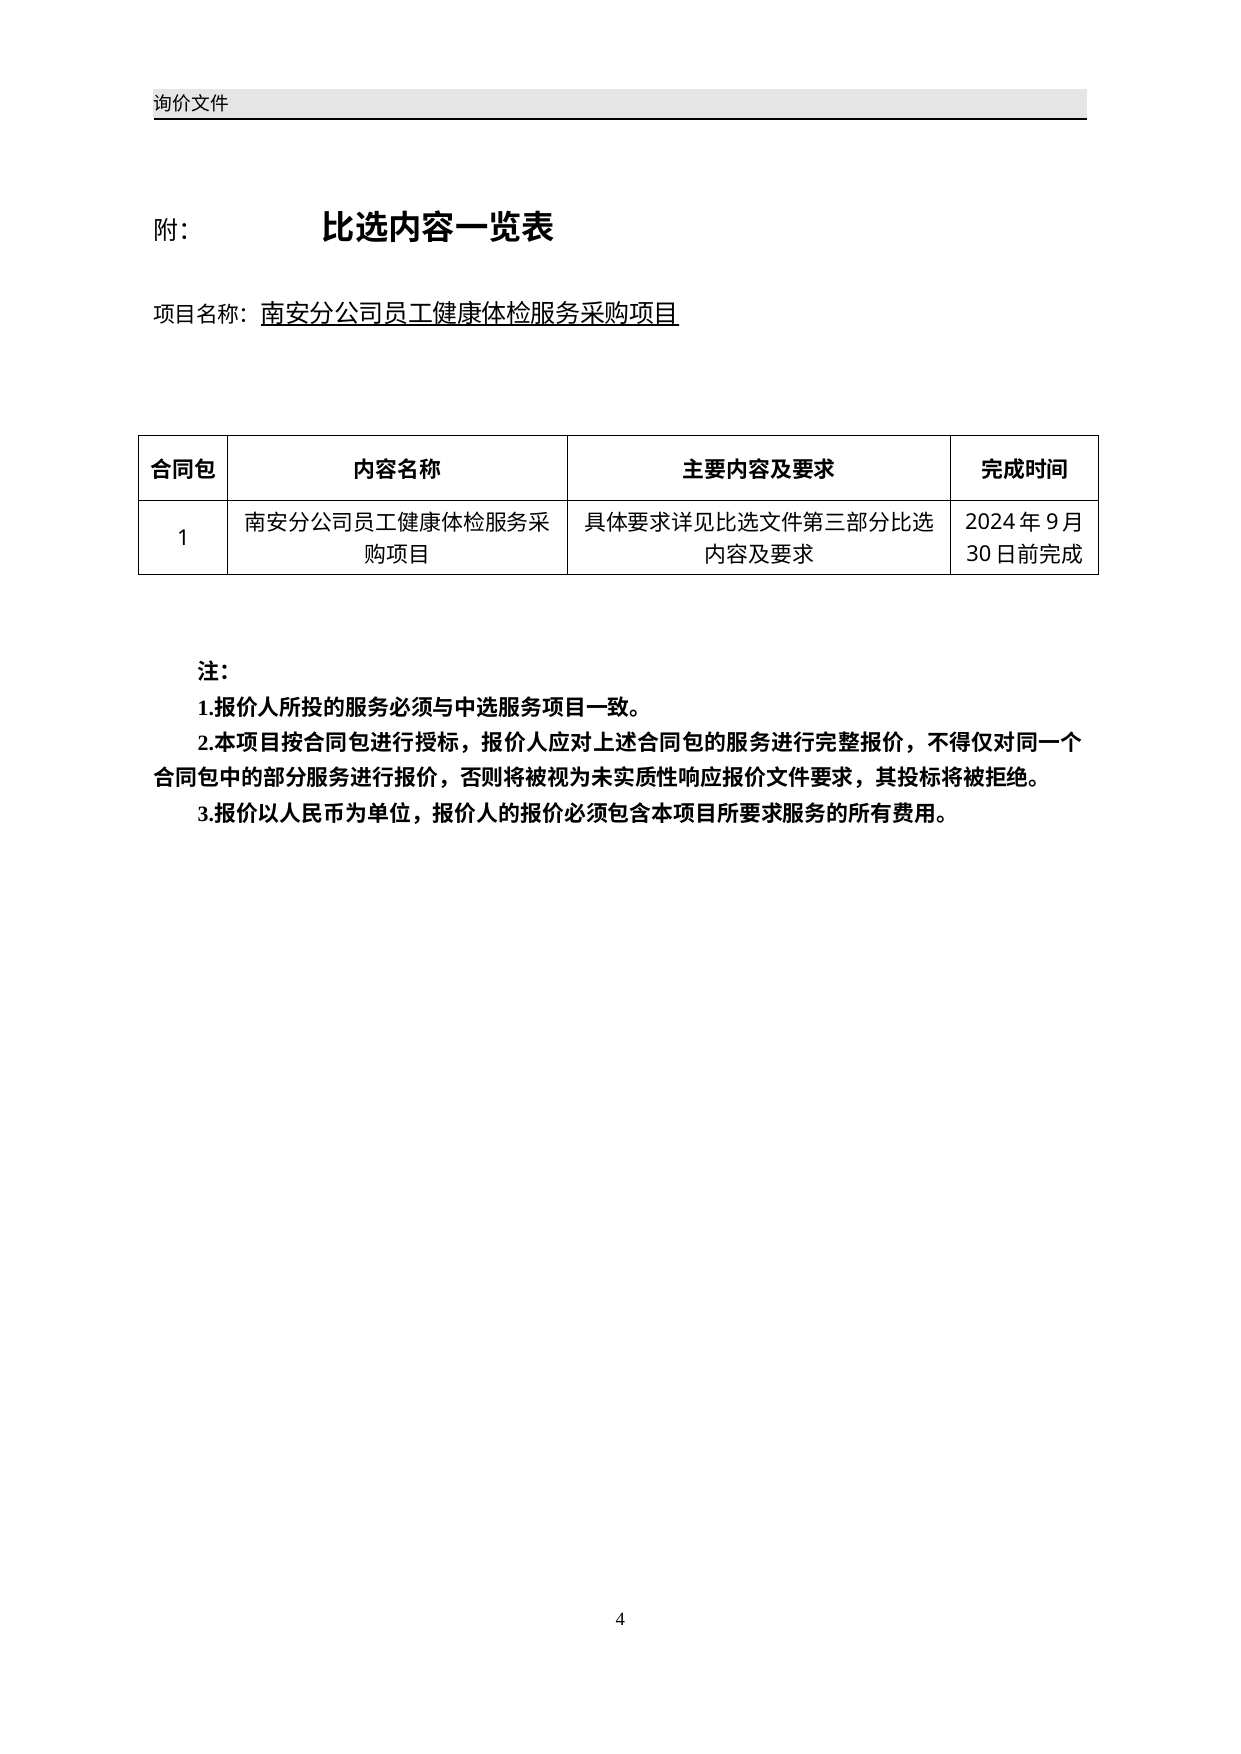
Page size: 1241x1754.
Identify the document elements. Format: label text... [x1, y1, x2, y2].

text 3.报价以人民币为单位，报价人的报价必须包含本项目所要求服务的所有费用。 [153, 793, 1087, 828]
table_cell 1 [139, 501, 227, 573]
table_cell 具体要求详见比选文件第三部分比选内容及要求 [568, 501, 950, 573]
text 项目名称：南安分公司员工健康体检服务采购项目 [153, 293, 1087, 329]
text 附： 比选内容一览表 [153, 201, 1087, 249]
table_header 完成时间 [951, 436, 1098, 499]
table_header 主要内容及要求 [568, 436, 950, 499]
table_cell 南安分公司员工健康体检服务采购项目 [228, 501, 567, 573]
text 1.报价人所投的服务必须与中选服务项目一致。 [153, 687, 1087, 722]
text 注： [153, 651, 1087, 687]
text 2.本项目按合同包进行授标，报价人应对上述合同包的服务进行完整报价，不得仅对同一个合同包中的部分服务进行报价，否则将被视为未实质性响应报价文件要求，其投标将被拒绝。 [153, 722, 1087, 793]
table_header 合同包 [139, 436, 227, 499]
table_header 内容名称 [228, 436, 567, 499]
table_cell 2024年9月30日前完成 [951, 501, 1098, 573]
